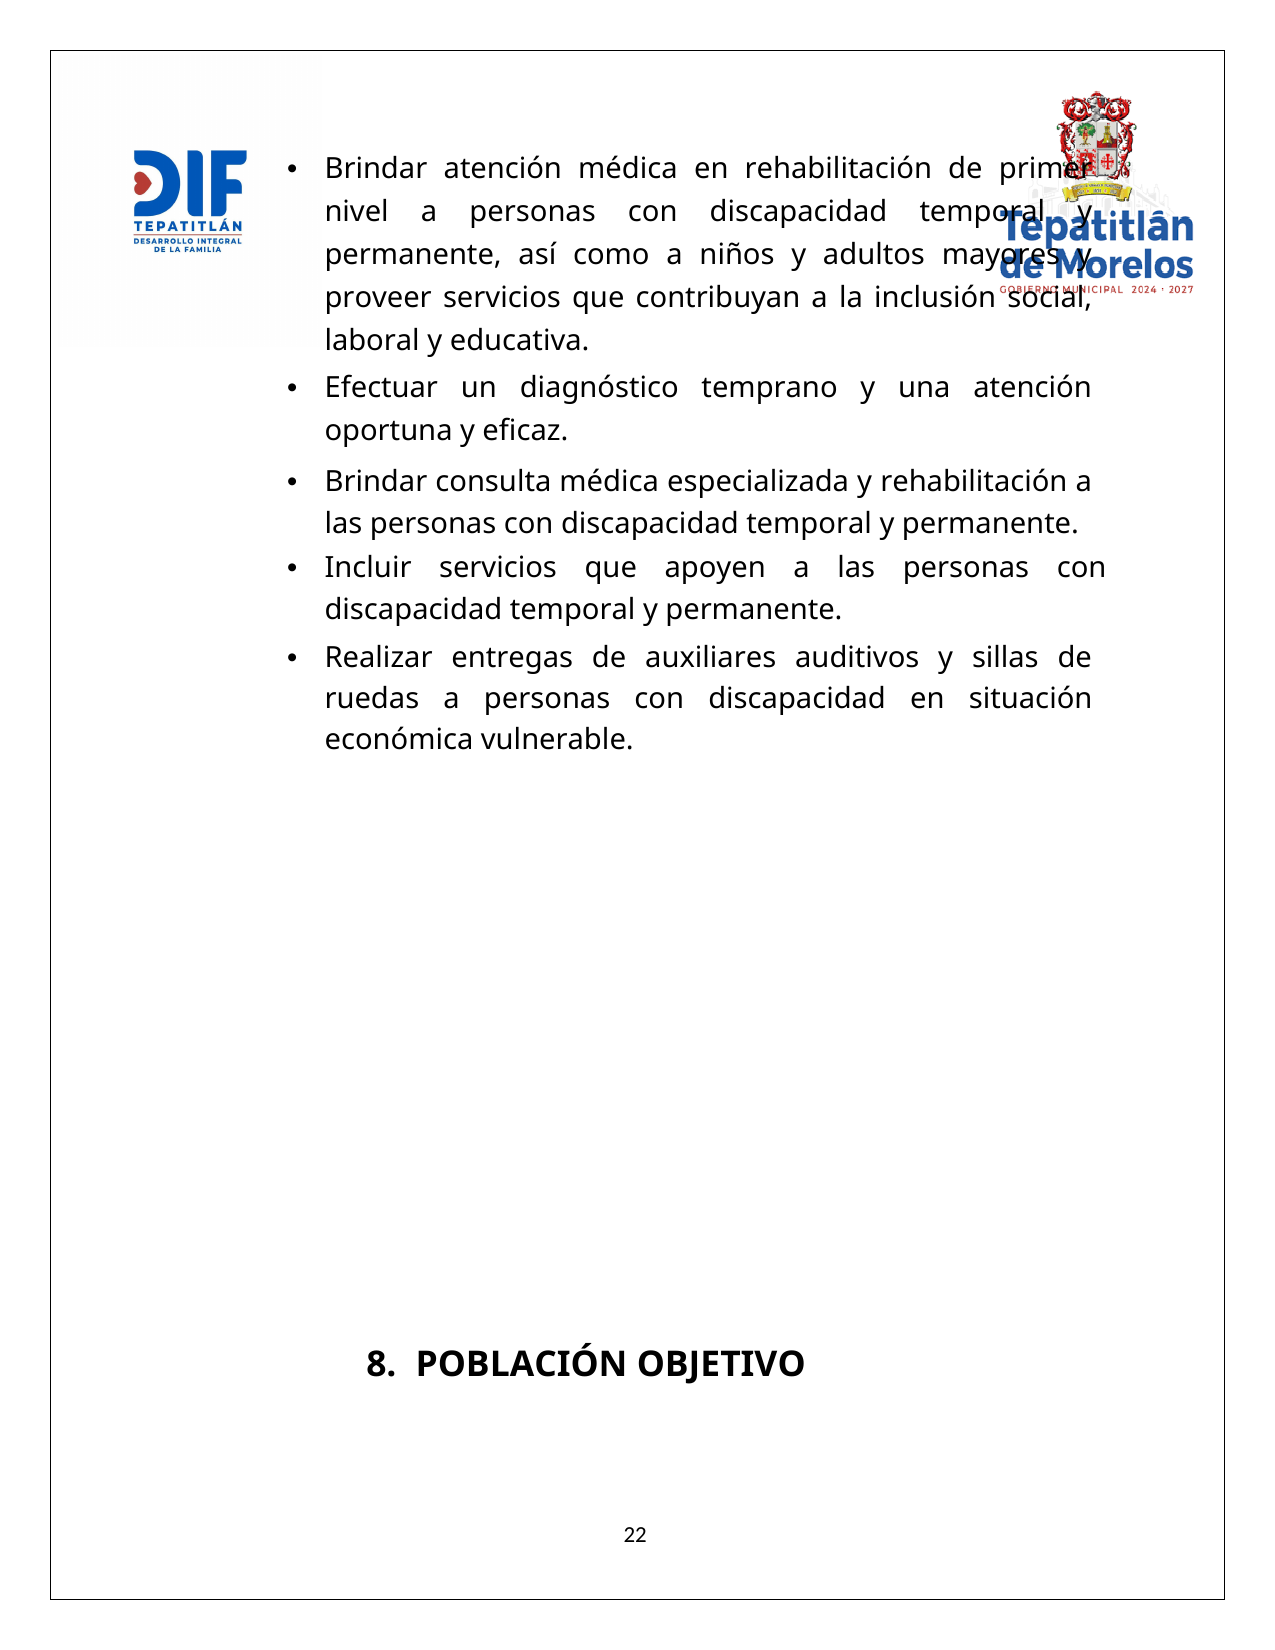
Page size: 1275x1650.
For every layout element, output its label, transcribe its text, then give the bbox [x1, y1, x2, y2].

list Brindar consulta médica especializada y rehabilitación a las personas con discapacidad temporal y permanente. [287, 461, 1093, 542]
list Realizar entregas de auxiliares auditivos y sillas de ruedas a personas con discapacidad en situación económica vulnerable. [287, 636, 1093, 758]
text 8. POBLACIÓN OBJETIVO [177, 1339, 1093, 1387]
list Efectuar un diagnóstico temprano y una atención oportuna y eficaz. [287, 366, 1093, 449]
picture [987, 65, 1205, 318]
list Brindar atención médica en rehabilitación de primer nivel a personas con discapacidad temporal y permanente, así como a niños y adultos mayores y proveer servicios que contribuyan a la inclusión social, laboral y educativa. [287, 148, 1093, 358]
picture [57, 55, 323, 347]
list Incluir servicios que apoyen a las personas con discapacidad temporal y permanente. [287, 546, 1107, 628]
